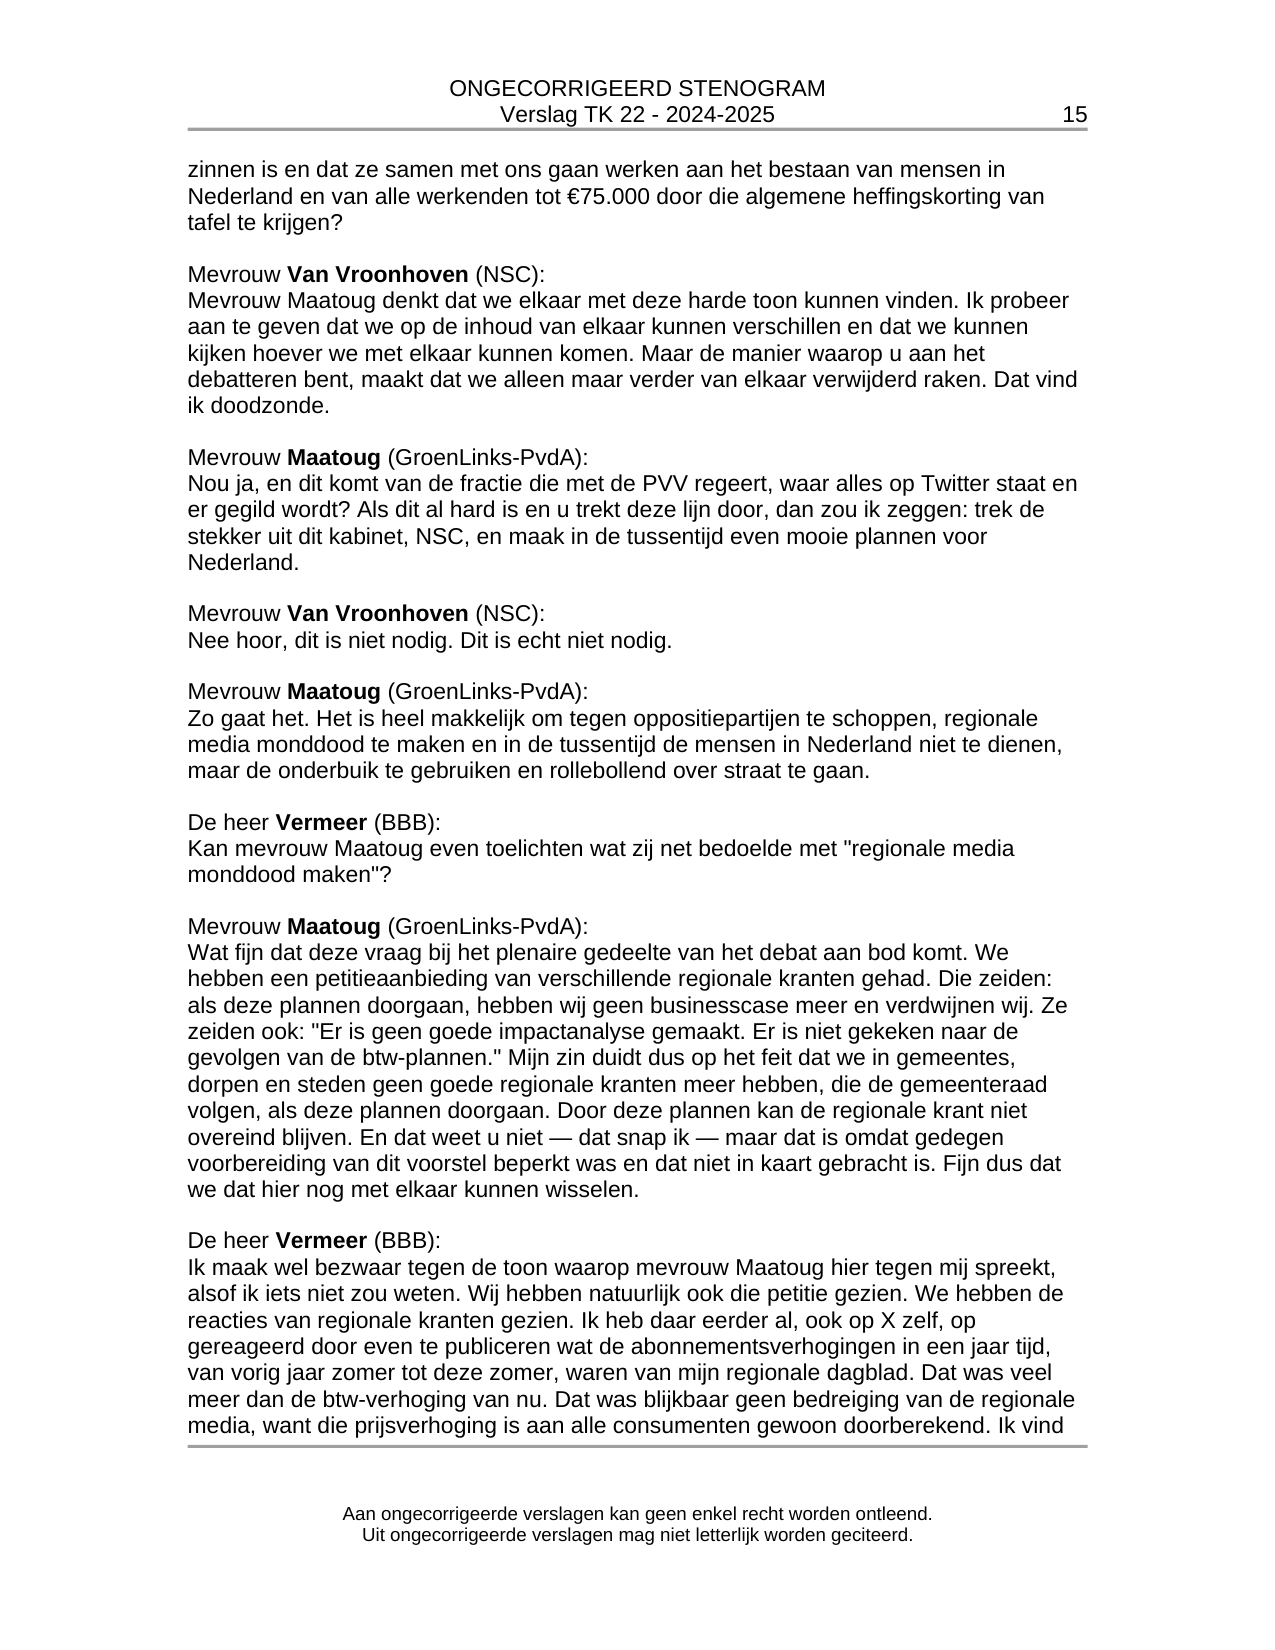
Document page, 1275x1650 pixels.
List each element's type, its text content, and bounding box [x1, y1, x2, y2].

text Mevrouw Van Vroonhoven (NSC): Nee hoor, dit is niet nodig. Dit is echt niet nodig. [187, 600, 1087, 653]
text De heer Vermeer (BBB): Kan mevrouw Maatoug even toelichten wat zij net bedoelde met "regionale media monddood maken"? [187, 808, 1087, 888]
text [187, 1227, 1087, 1438]
text Mevrouw Maatoug (GroenLinks-PvdA): Zo gaat het. Het is heel makkelijk om tegen oppositiepartijen te schoppen, regionale media monddood te maken en in de tussentijd de mensen in Nederland niet te dienen, maar de onderbuik te gebruiken en rollebollend over straat te gaan. [187, 678, 1087, 783]
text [187, 156, 1087, 236]
text Mevrouw Maatoug (GroenLinks-PvdA): Nou ja, en dit komt van de fractie die met de PVV regeert, waar alles op Twitter staat en er gegild wordt? Als dit al hard is en u trekt deze lijn door, dan zou ik zeggen: trek de stekker uit dit kabinet, NSC, en maak in de tussentijd even mooie plannen voor Nederland. [187, 444, 1087, 575]
text Mevrouw Van Vroonhoven (NSC): Mevrouw Maatoug denkt dat we elkaar met deze harde toon kunnen vinden. Ik probeer aan te geven dat we op de inhoud van elkaar kunnen verschillen en dat we kunnen kijken hoever we met elkaar kunnen komen. Maar de manier waarop u aan het debatteren bent, maakt dat we alleen maar verder van elkaar verwijderd raken. Dat vind ik doodzonde. [187, 261, 1087, 419]
text Mevrouw Maatoug (GroenLinks-PvdA): Wat fijn dat deze vraag bij het plenaire gedeelte van het debat aan bod komt. We hebben een petitieaanbieding van verschillende regionale kranten gehad. Die zeiden: als deze plannen doorgaan, hebben wij geen businesscase meer en verdwijnen wij. Ze zeiden ook: "Er is geen goede impactanalyse gemaakt. Er is niet gekeken naar de gevolgen van de btw-plannen." Mijn zin duidt dus op het feit dat we in gemeentes, dorpen en steden geen goede regionale kranten meer hebben, die de gemeenteraad volgen, als deze plannen doorgaan. Door deze plannen kan de regionale krant niet overeind blijven. En dat weet u niet — dat snap ik — maar dat is omdat gedegen voorbereiding van dit voorstel beperkt was en dat niet in kaart gebracht is. Fijn dus dat we dat hier nog met elkaar kunnen wisselen. [187, 913, 1087, 1202]
